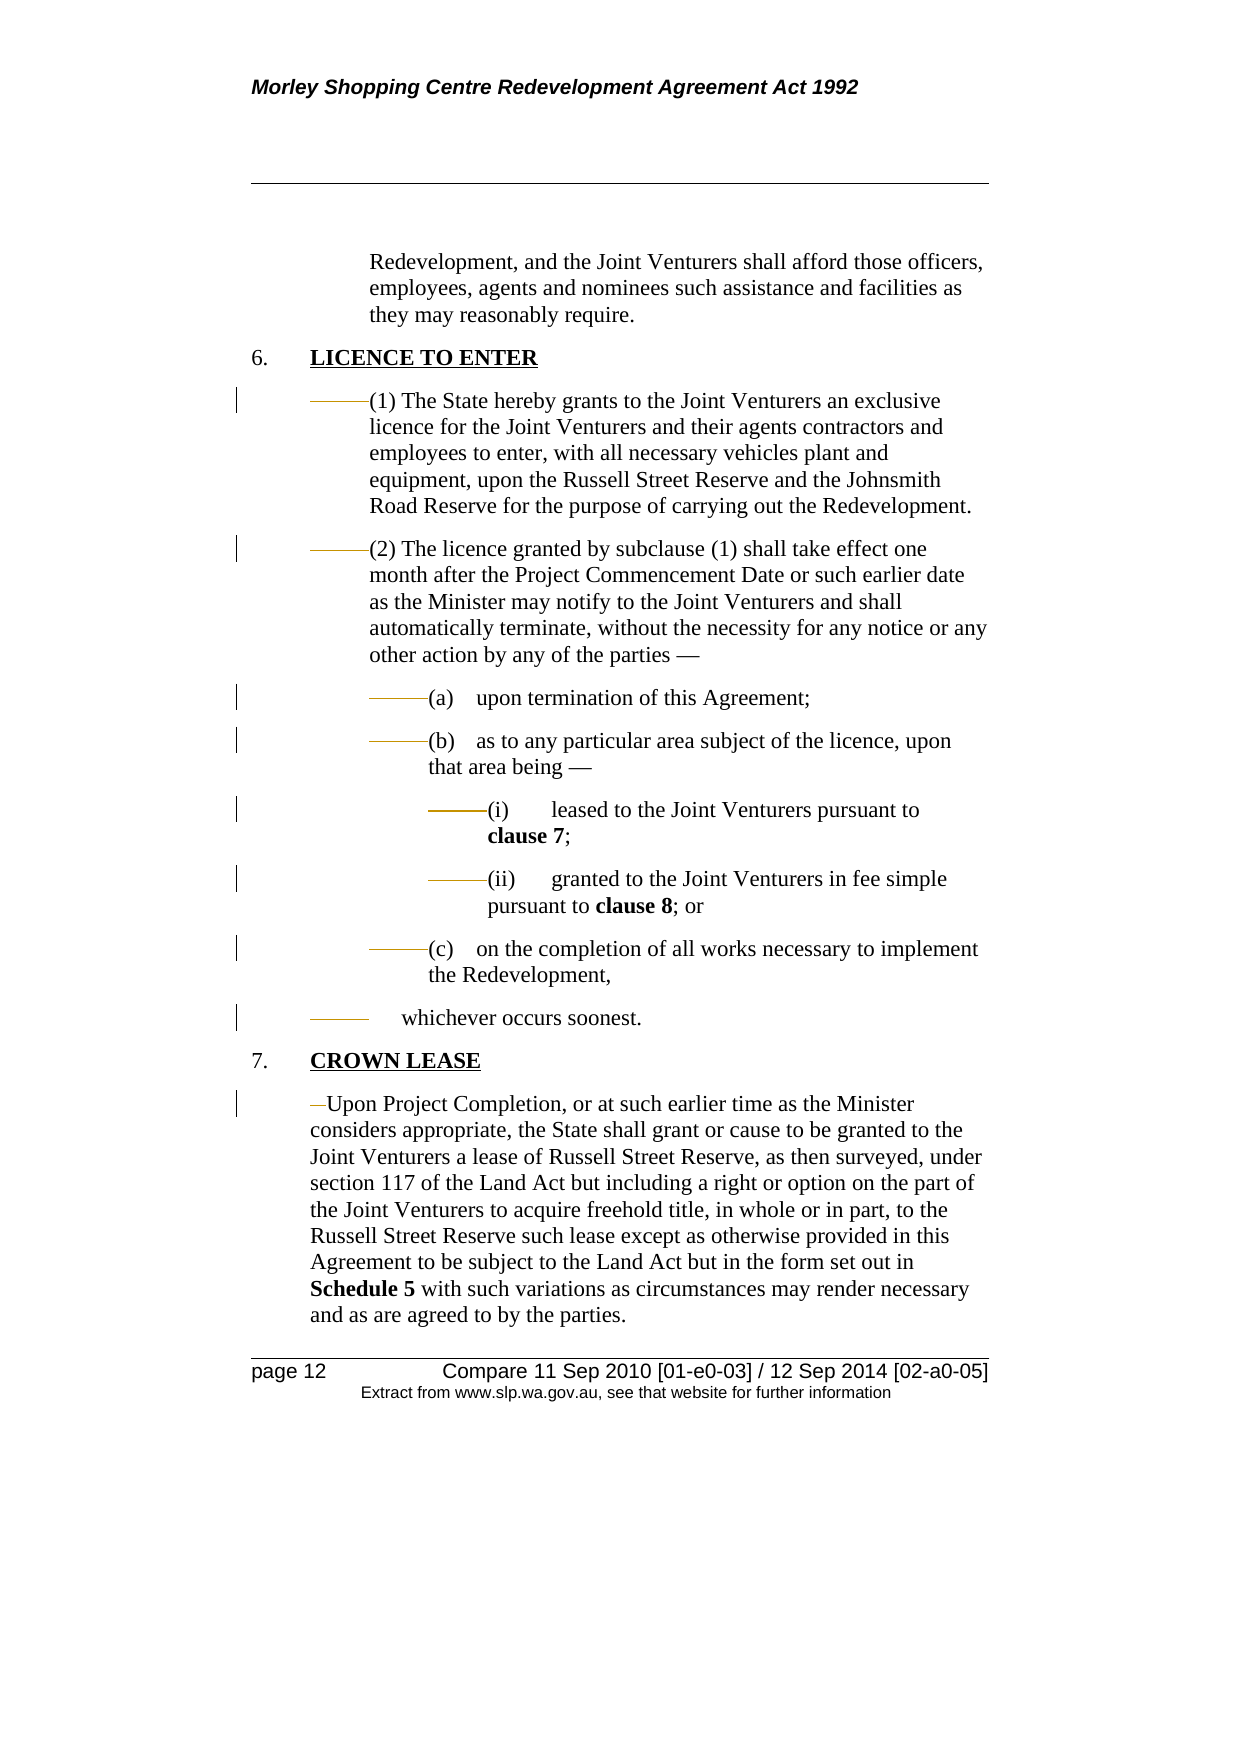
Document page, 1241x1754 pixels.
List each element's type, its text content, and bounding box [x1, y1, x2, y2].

text (i) leased to the Joint Venturers pursuant to clause 7; [428, 796, 989, 849]
text (ii) granted to the Joint Venturers in fee simple pursuant to clause 8; or [428, 865, 989, 918]
text (1) The State hereby grants to the Joint Venturers an exclusive licence for the Joint Venturers and their agents contractors and employees to enter, with all necessary vehicles plant and equipment, upon the Russell Street Reserve and the Johnsmith Road Reserve for the purpose of carrying out the Redevelopment. [310, 387, 989, 518]
text (2) The licence granted by subclause (1) shall take effect one month after the Project Commencement Date or such earlier date as the Minister may notify to the Joint Venturers and shall automatically terminate, without the necessity for any notice or any other action by any of the parties — [310, 535, 989, 667]
text 6. LICENCE TO ENTER [251, 344, 989, 370]
text (c) on the completion of all works necessary to implement the Redevelopment, [369, 935, 989, 987]
text 7. CROWN LEASE [251, 1047, 989, 1073]
text (b) as to any particular area subject of the licence, upon that area being — [369, 727, 989, 779]
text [310, 248, 989, 327]
text Upon Project Completion, or at such earlier time as the Minister considers appropriate, the State shall grant or cause to be granted to the Joint Venturers a lease of Russell Street Reserve, as then surveyed, under section 117 of the Land Act but including a right or option on the part of the Joint Venturers to acquire freehold title, in whole or in part, to the Russell Street Reserve such lease except as otherwise provided in this Agreement to be subject to the Land Act but in the form set out in Schedule 5 with such variations as circumstances may render necessary and as are agreed to by the parties. [310, 1090, 989, 1327]
text whichever occurs soonest. [310, 1004, 989, 1031]
text (a) upon termination of this Agreement; [369, 684, 989, 710]
